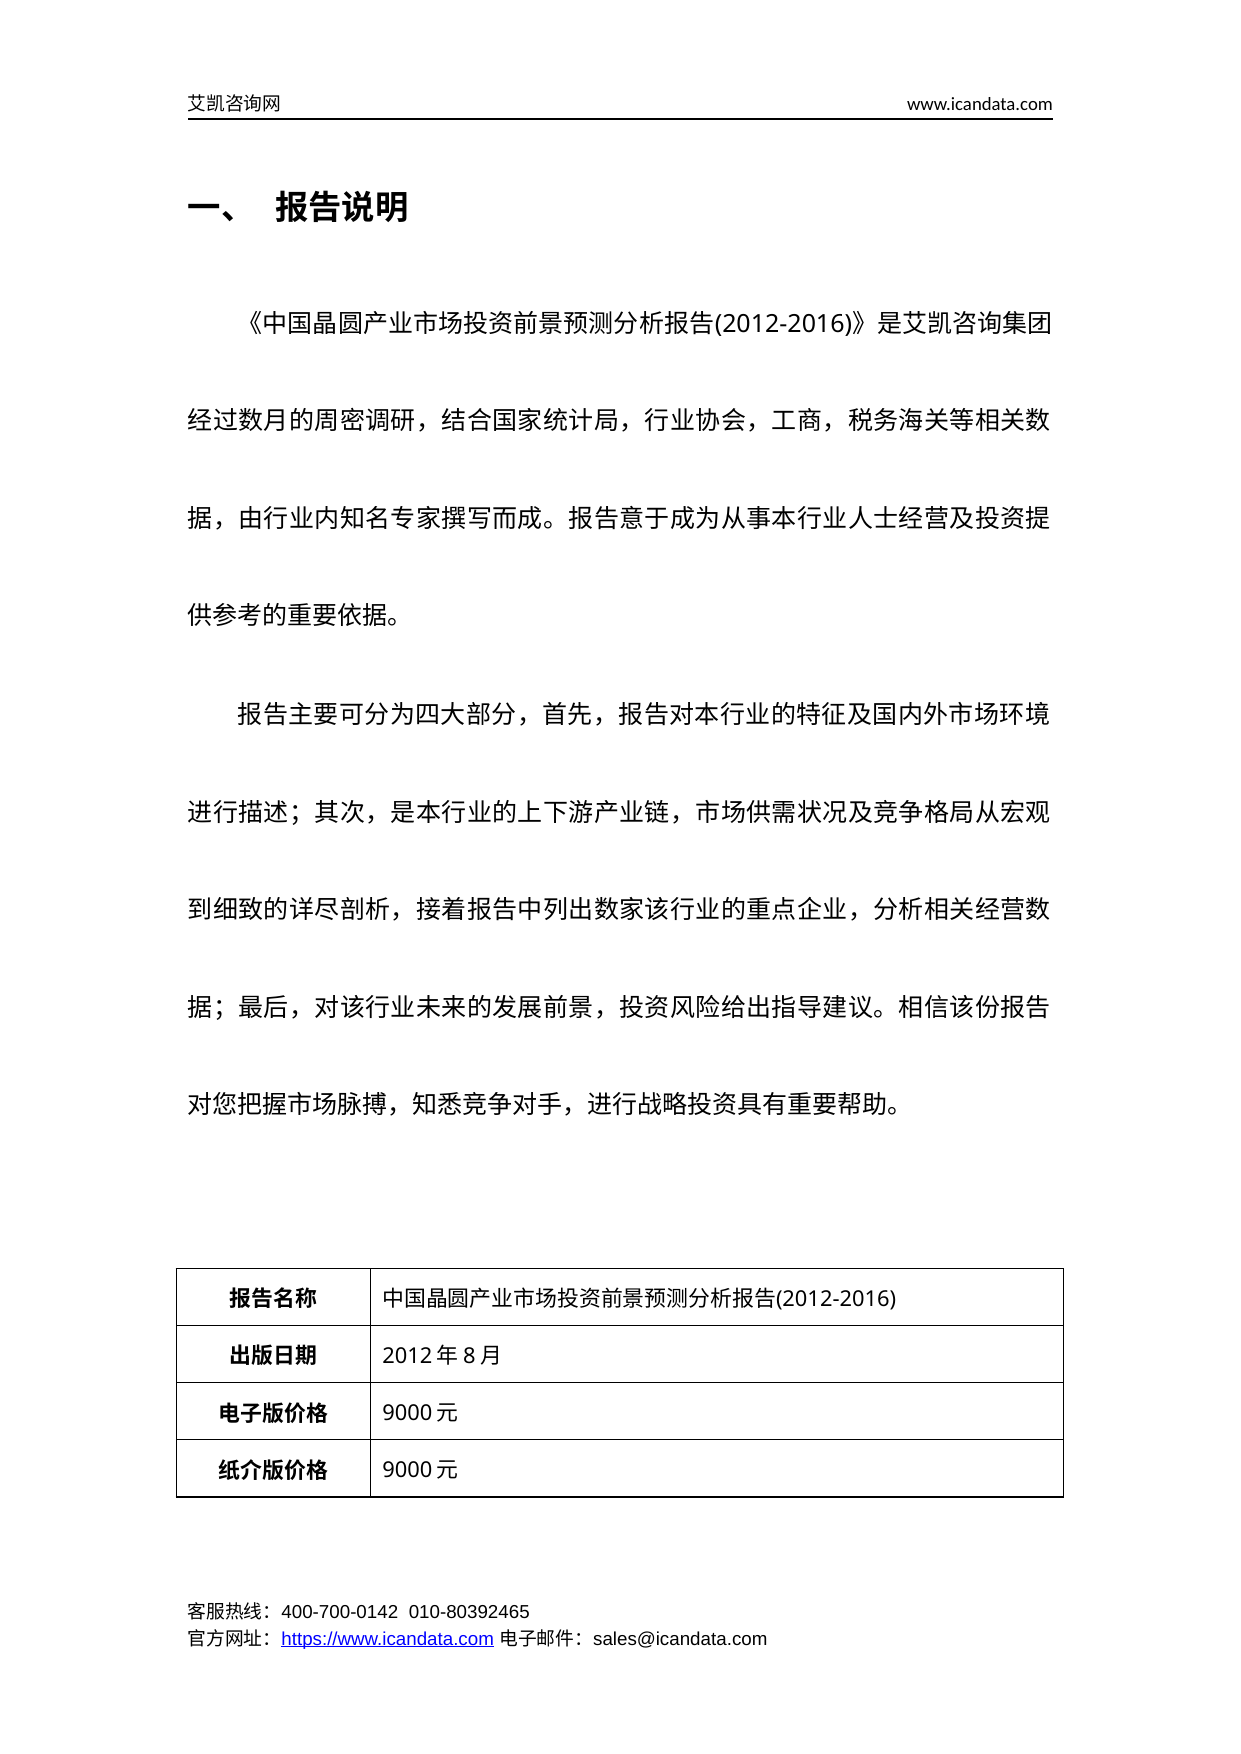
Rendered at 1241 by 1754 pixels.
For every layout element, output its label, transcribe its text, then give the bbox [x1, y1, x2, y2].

table_cell 出版日期 [177, 1326, 370, 1382]
table_cell 2012年8月 [371, 1326, 1063, 1382]
text 报告主要可分为四大部分，首先，报告对本行业的特征及国内外市场环境进行描述；其次，是本行业的上下游产业链，市场供需状况及竞争格局从宏观到细致的详尽剖析，接着报告中列出数家该行业的重点企业，分析相关经营数据；最后，对该行业未来的发展前景，投资风险给出指导建议。相信该份报告对您把握市场脉搏，知悉竞争对手，进行战略投资具有重要帮助。 [187, 681, 1053, 1136]
table_cell 9000元 [371, 1383, 1063, 1439]
table_cell 电子版价格 [177, 1383, 370, 1439]
text 《中国晶圆产业市场投资前景预测分析报告(2012-2016)》是艾凯咨询集团经过数月的周密调研，结合国家统计局，行业协会，工商，税务海关等相关数据，由行业内知名专家撰写而成。报告意于成为从事本行业人士经营及投资提供参考的重要依据。 [187, 289, 1053, 646]
table_header 中国晶圆产业市场投资前景预测分析报告(2012-2016) [371, 1269, 1063, 1325]
table_cell 9000元 [371, 1440, 1063, 1496]
subtitle 报告说明 [187, 172, 1053, 237]
table_header 报告名称 [177, 1269, 370, 1325]
table_cell 纸介版价格 [177, 1440, 370, 1496]
